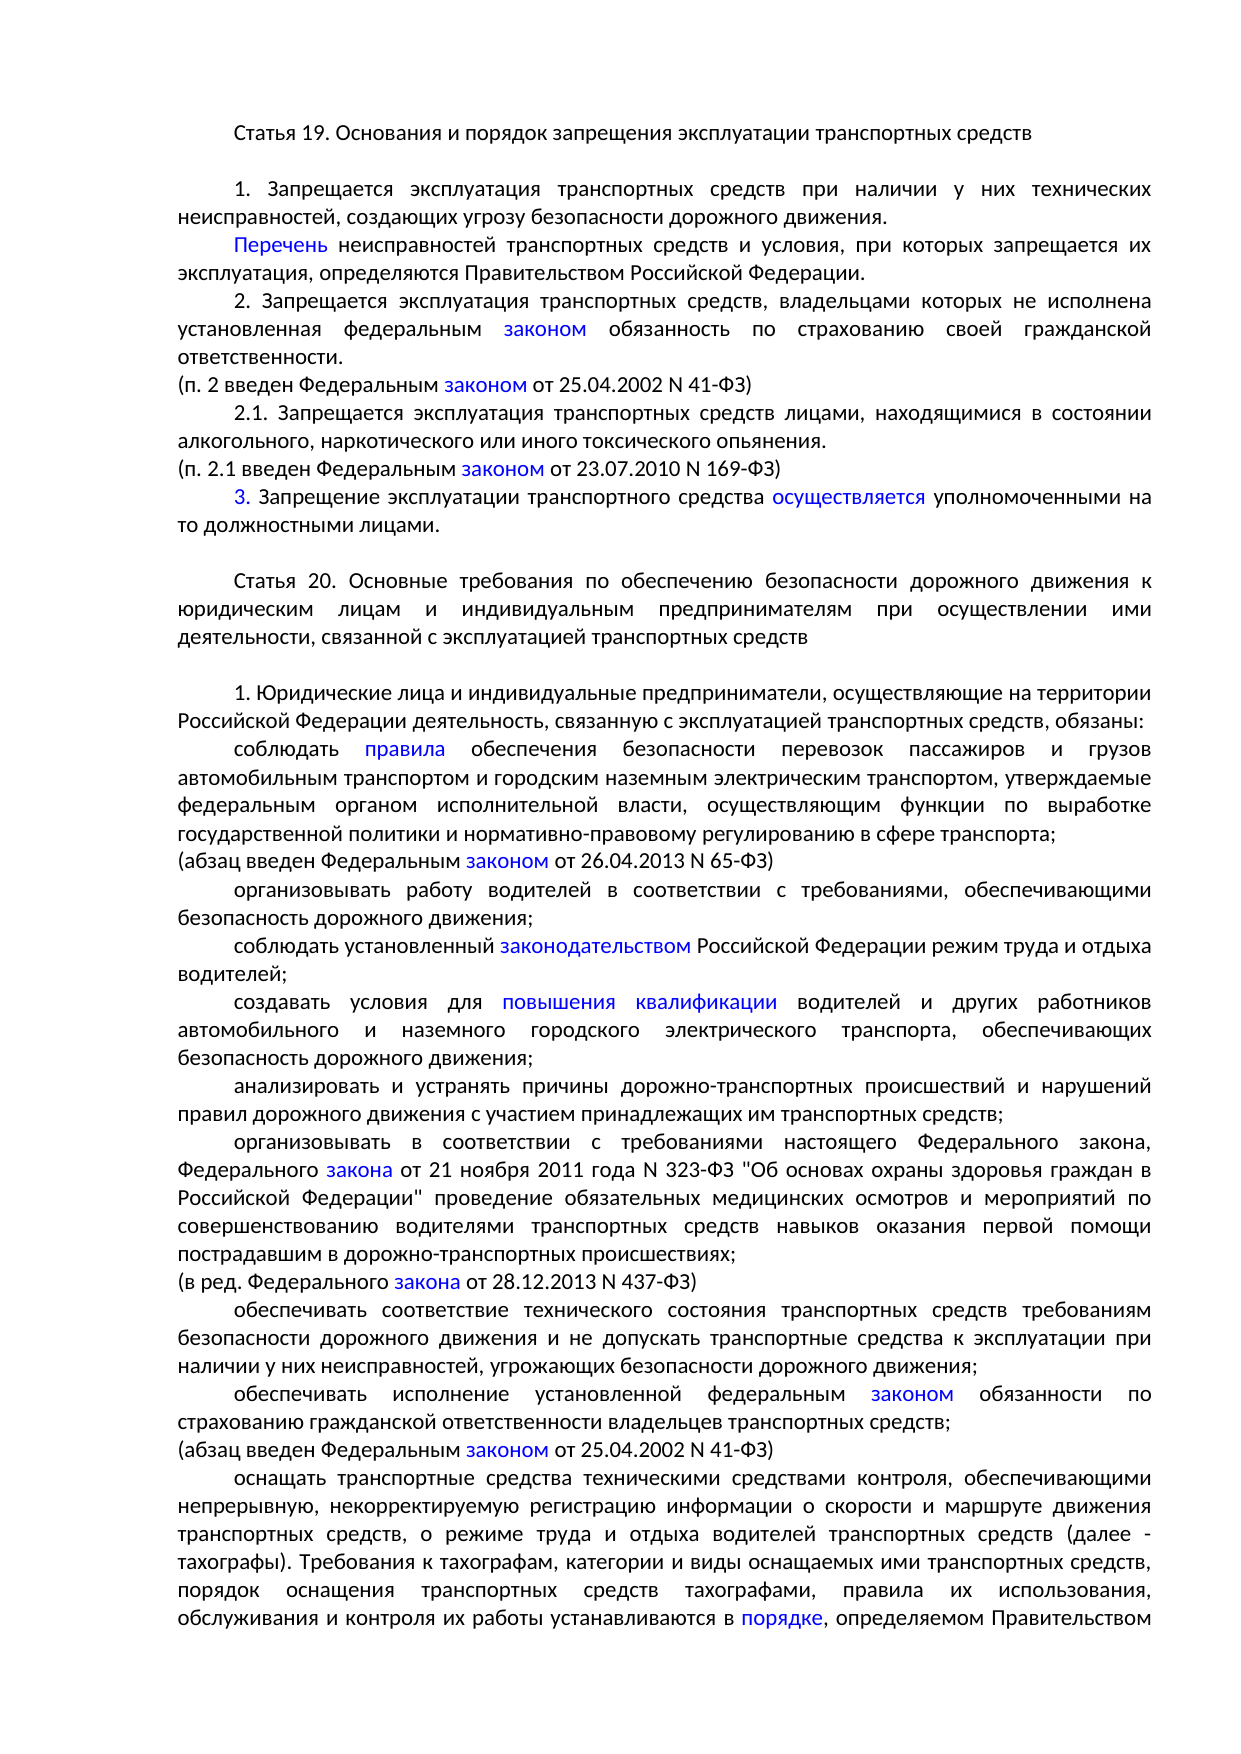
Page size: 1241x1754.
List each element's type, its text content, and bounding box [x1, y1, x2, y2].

text (п. 2.1 введен Федеральным законом от 23.07.2010 N 169-ФЗ) [177, 454, 1152, 482]
text организовывать в соответствии с требованиями настоящего Федерального закона, Федерального закона от 21 ноября 2011 года N 323-ФЗ "Об основах охраны здоровья граждан в Российской Федерации" проведение обязательных медицинских осмотров и мероприятий по совершенствованию водителями транспортных средств навыков оказания первой помощи пострадавшим в дорожно-транспортных происшествиях; [177, 1127, 1152, 1267]
text (абзац введен Федеральным законом от 26.04.2013 N 65-ФЗ) [177, 847, 1152, 875]
text соблюдать установленный законодательством Российской Федерации режим труда и отдыха водителей; [177, 931, 1152, 987]
text обеспечивать соответствие технического состояния транспортных средств требованиям безопасности дорожного движения и не допускать транспортные средства к эксплуатации при наличии у них неисправностей, угрожающих безопасности дорожного движения; [177, 1295, 1152, 1379]
text Перечень неисправностей транспортных средств и условия, при которых запрещается их эксплуатация, определяются Правительством Российской Федерации. [177, 230, 1152, 286]
text (в ред. Федерального закона от 28.12.2013 N 437-ФЗ) [177, 1267, 1152, 1295]
text 3. Запрещение эксплуатации транспортного средства осуществляется уполномоченными на то должностными лицами. [177, 482, 1152, 538]
text Статья 20. Основные требования по обеспечению безопасности дорожного движения к юридическим лицам и индивидуальным предпринимателям при осуществлении ими деятельности, связанной с эксплуатацией транспортных средств [177, 566, 1152, 651]
text обеспечивать исполнение установленной федеральным законом обязанности по страхованию гражданской ответственности владельцев транспортных средств; [177, 1379, 1152, 1435]
text Статья 19. Основания и порядок запрещения эксплуатации транспортных средств [177, 118, 1152, 146]
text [177, 1463, 1152, 1631]
text 2.1. Запрещается эксплуатация транспортных средств лицами, находящимися в состоянии алкогольного, наркотического или иного токсического опьянения. [177, 398, 1152, 454]
text анализировать и устранять причины дорожно-транспортных происшествий и нарушений правил дорожного движения с участием принадлежащих им транспортных средств; [177, 1071, 1152, 1127]
text (п. 2 введен Федеральным законом от 25.04.2002 N 41-ФЗ) [177, 370, 1152, 398]
text организовывать работу водителей в соответствии с требованиями, обеспечивающими безопасность дорожного движения; [177, 875, 1152, 931]
text создавать условия для повышения квалификации водителей и других работников автомобильного и наземного городского электрического транспорта, обеспечивающих безопасность дорожного движения; [177, 987, 1152, 1071]
text (абзац введен Федеральным законом от 25.04.2002 N 41-ФЗ) [177, 1435, 1152, 1463]
text соблюдать правила обеспечения безопасности перевозок пассажиров и грузов автомобильным транспортом и городским наземным электрическим транспортом, утверждаемые федеральным органом исполнительной власти, осуществляющим функции по выработке государственной политики и нормативно-правовому регулированию в сфере транспорта; [177, 734, 1152, 847]
text 1. Юридические лица и индивидуальные предприниматели, осуществляющие на территории Российской Федерации деятельность, связанную с эксплуатацией транспортных средств, обязаны: [177, 678, 1152, 734]
text 2. Запрещается эксплуатация транспортных средств, владельцами которых не исполнена установленная федеральным законом обязанность по страхованию своей гражданской ответственности. [177, 286, 1152, 370]
text 1. Запрещается эксплуатация транспортных средств при наличии у них технических неисправностей, создающих угрозу безопасности дорожного движения. [177, 174, 1152, 230]
